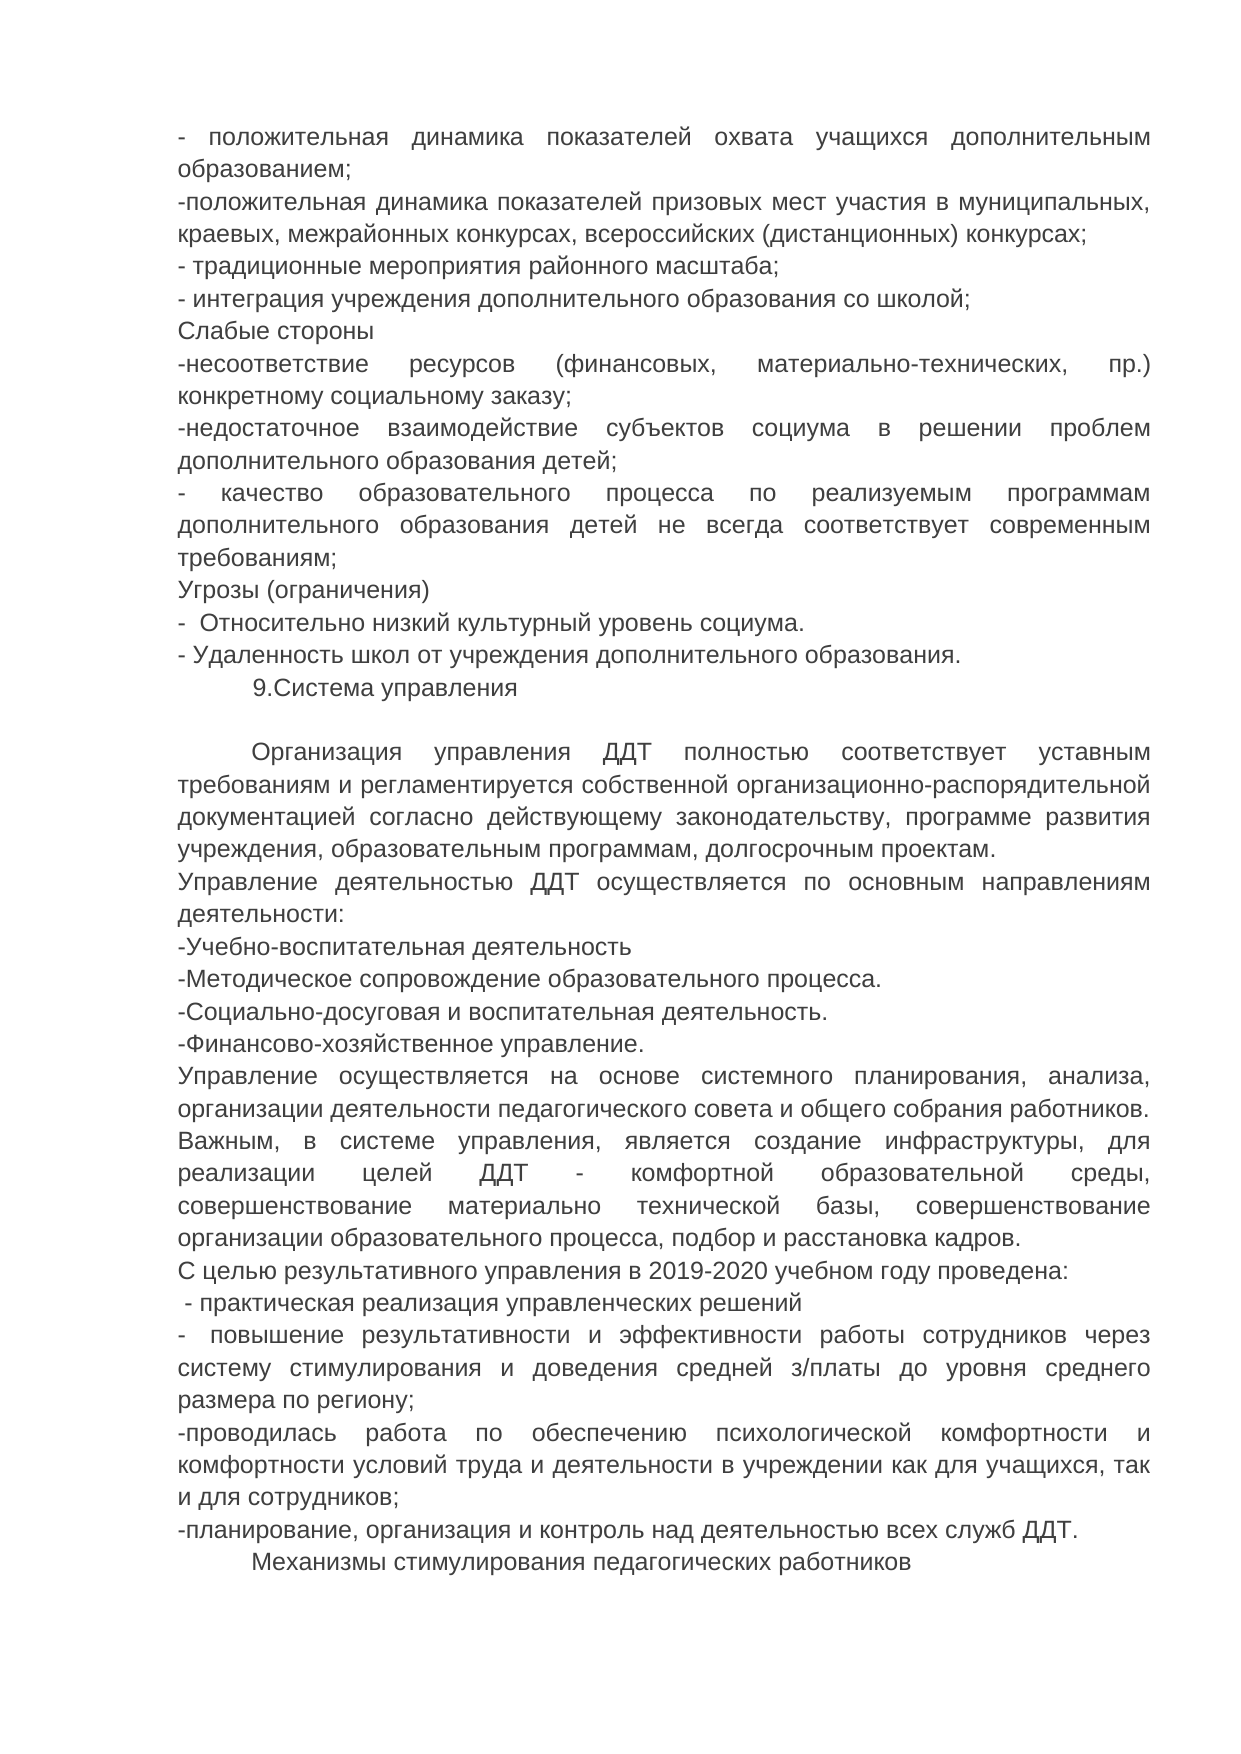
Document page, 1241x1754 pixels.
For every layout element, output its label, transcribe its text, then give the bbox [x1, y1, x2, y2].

text - положительная динамика показателей охвата учащихся дополнительным образованием; [177, 118, 1152, 183]
text 9.Система управления [252, 669, 1152, 701]
text -Финансово-хозяйственное управление. [177, 1025, 1152, 1058]
text С целью результативного управления в 2019-2020 учебном году проведена: [177, 1252, 1152, 1284]
text - качество образовательного процесса по реализуемым программам дополнительного образования детей не всегда соответствует современным требованиям; [177, 474, 1152, 572]
text - повышение результативности и эффективности работы сотрудников через систему стимулирования и доведения средней з/платы до уровня среднего размера по региону; [177, 1317, 1152, 1414]
text - практическая реализация управленческих решений [177, 1284, 1152, 1317]
text Управление деятельностью ДДТ осуществляется по основным направлениям деятельности: [177, 863, 1152, 928]
text -проводилась работа по обеспечению психологической комфортности и комфортности условий труда и деятельности в учреждении как для учащихся, так и для сотрудников; [177, 1414, 1152, 1511]
text Важным, в системе управления, является создание инфраструктуры, для реализации целей ДДТ - комфортной образовательной среды, совершенствование материально технической базы, совершенствование организации образовательного процесса, подбор и расстановка кадров. [177, 1122, 1152, 1252]
text - интеграция учреждения дополнительного образования со школой; [177, 280, 1152, 312]
text Организация управления ДДТ полностью соответствует уставным требованиям и регламентируется собственной организационно-распорядительной документацией согласно действующему законодательству, программе развития учреждения, образовательным программам, долгосрочным проектам. [177, 734, 1152, 863]
text Управление осуществляется на основе системного планирования, анализа, организации деятельности педагогического совета и общего собрания работников. [177, 1058, 1152, 1122]
text -положительная динамика показателей призовых мест участия в муниципальных, краевых, межрайонных конкурсах, всероссийских (дистанционных) конкурсах; [177, 183, 1152, 248]
text - традиционные мероприятия районного масштаба; [177, 248, 1152, 280]
text -Учебно-воспитательная деятельность [177, 928, 1152, 960]
text -недостаточное взаимодействие субъектов социума в решении проблем дополнительного образования детей; [177, 410, 1152, 474]
text -Методическое сопровождение образовательного процесса. [177, 960, 1152, 993]
text - Относительно низкий культурный уровень социума. [177, 604, 1152, 636]
text - Удаленность школ от учреждения дополнительного образования. [177, 636, 1152, 669]
text -Социально-досуговая и воспитательная деятельность. [177, 993, 1152, 1025]
text -несоответствие ресурсов (финансовых, материально-технических, пр.) конкретному социальному заказу; [177, 345, 1152, 410]
text -планирование, организация и контроль над деятельностью всех служб ДДТ. [177, 1511, 1152, 1543]
text Угрозы (ограничения) [177, 572, 1152, 604]
text Слабые стороны [177, 312, 1152, 345]
text Механизмы стимулирования педагогических работников [177, 1543, 1152, 1576]
